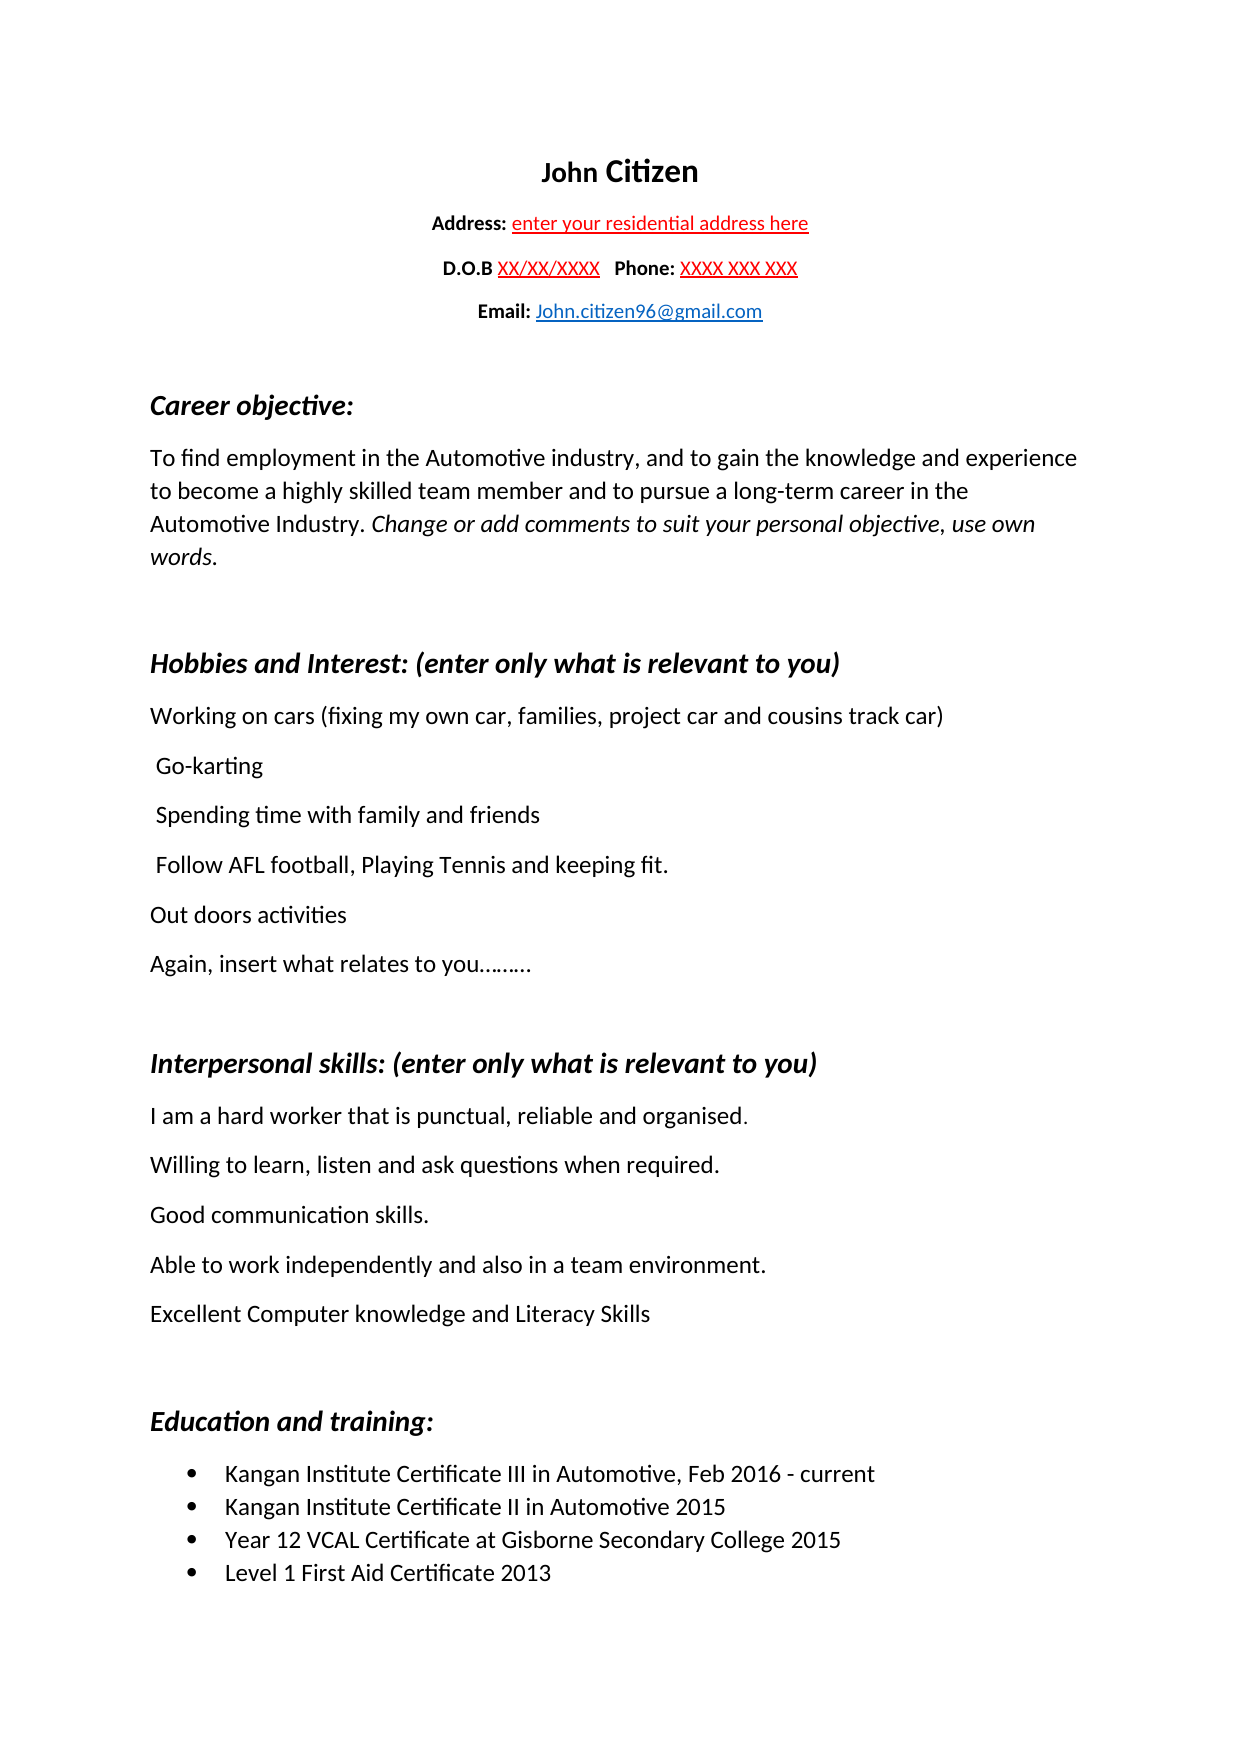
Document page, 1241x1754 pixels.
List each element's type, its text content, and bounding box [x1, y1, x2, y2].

list Year 12 VCAL Certificate at Gisborne Secondary College 2015 [187, 1524, 1090, 1554]
text Working on cars (fixing my own car, families, project car and cousins track car) [150, 701, 1090, 731]
list Level 1 First Aid Certificate 2013 [187, 1557, 1090, 1587]
text Spending time with family and friends [150, 800, 1090, 830]
text Willing to learn, listen and ask questions when required. [150, 1149, 1090, 1180]
list Kangan Institute Certificate III in Automotive, Feb 2016 - current [187, 1458, 1090, 1489]
text Excellent Computer knowledge and Literacy Skills [150, 1298, 1090, 1329]
text To find employment in the Automotive industry, and to gain the knowledge and experience to become a highly skilled team member and to pursue a long-term career in the Automotive Industry. Change or add comments to suit your personal objective, use own words. [150, 442, 1090, 571]
text Good communication skills. [150, 1199, 1090, 1230]
text I am a hard worker that is punctual, reliable and organised. [150, 1100, 1090, 1131]
text Address: enter your residential address here [150, 211, 1090, 236]
text Go-karting [150, 750, 1090, 781]
text Again, insert what relates to you……… [150, 948, 1090, 979]
list Kangan Institute Certificate II in Automotive 2015 [187, 1491, 1090, 1522]
text Follow AFL football, Playing Tennis and keeping fit. [150, 849, 1090, 880]
text Out doors activities [150, 899, 1090, 929]
text D.O.B XX/XX/XXXX Phone: XXXX XXX XXX [150, 255, 1090, 280]
text Education and training: [150, 1403, 1090, 1439]
text Career objective: [150, 387, 1090, 422]
text Able to work independently and also in a team environment. [150, 1249, 1090, 1279]
text John Citizen [150, 150, 1090, 191]
text Email: John.citizen96@gmail.com [150, 299, 1090, 324]
text Hobbies and Interest: (enter only what is relevant to you) [150, 645, 1090, 681]
text Interpersonal skills: (enter only what is relevant to you) [150, 1045, 1090, 1081]
